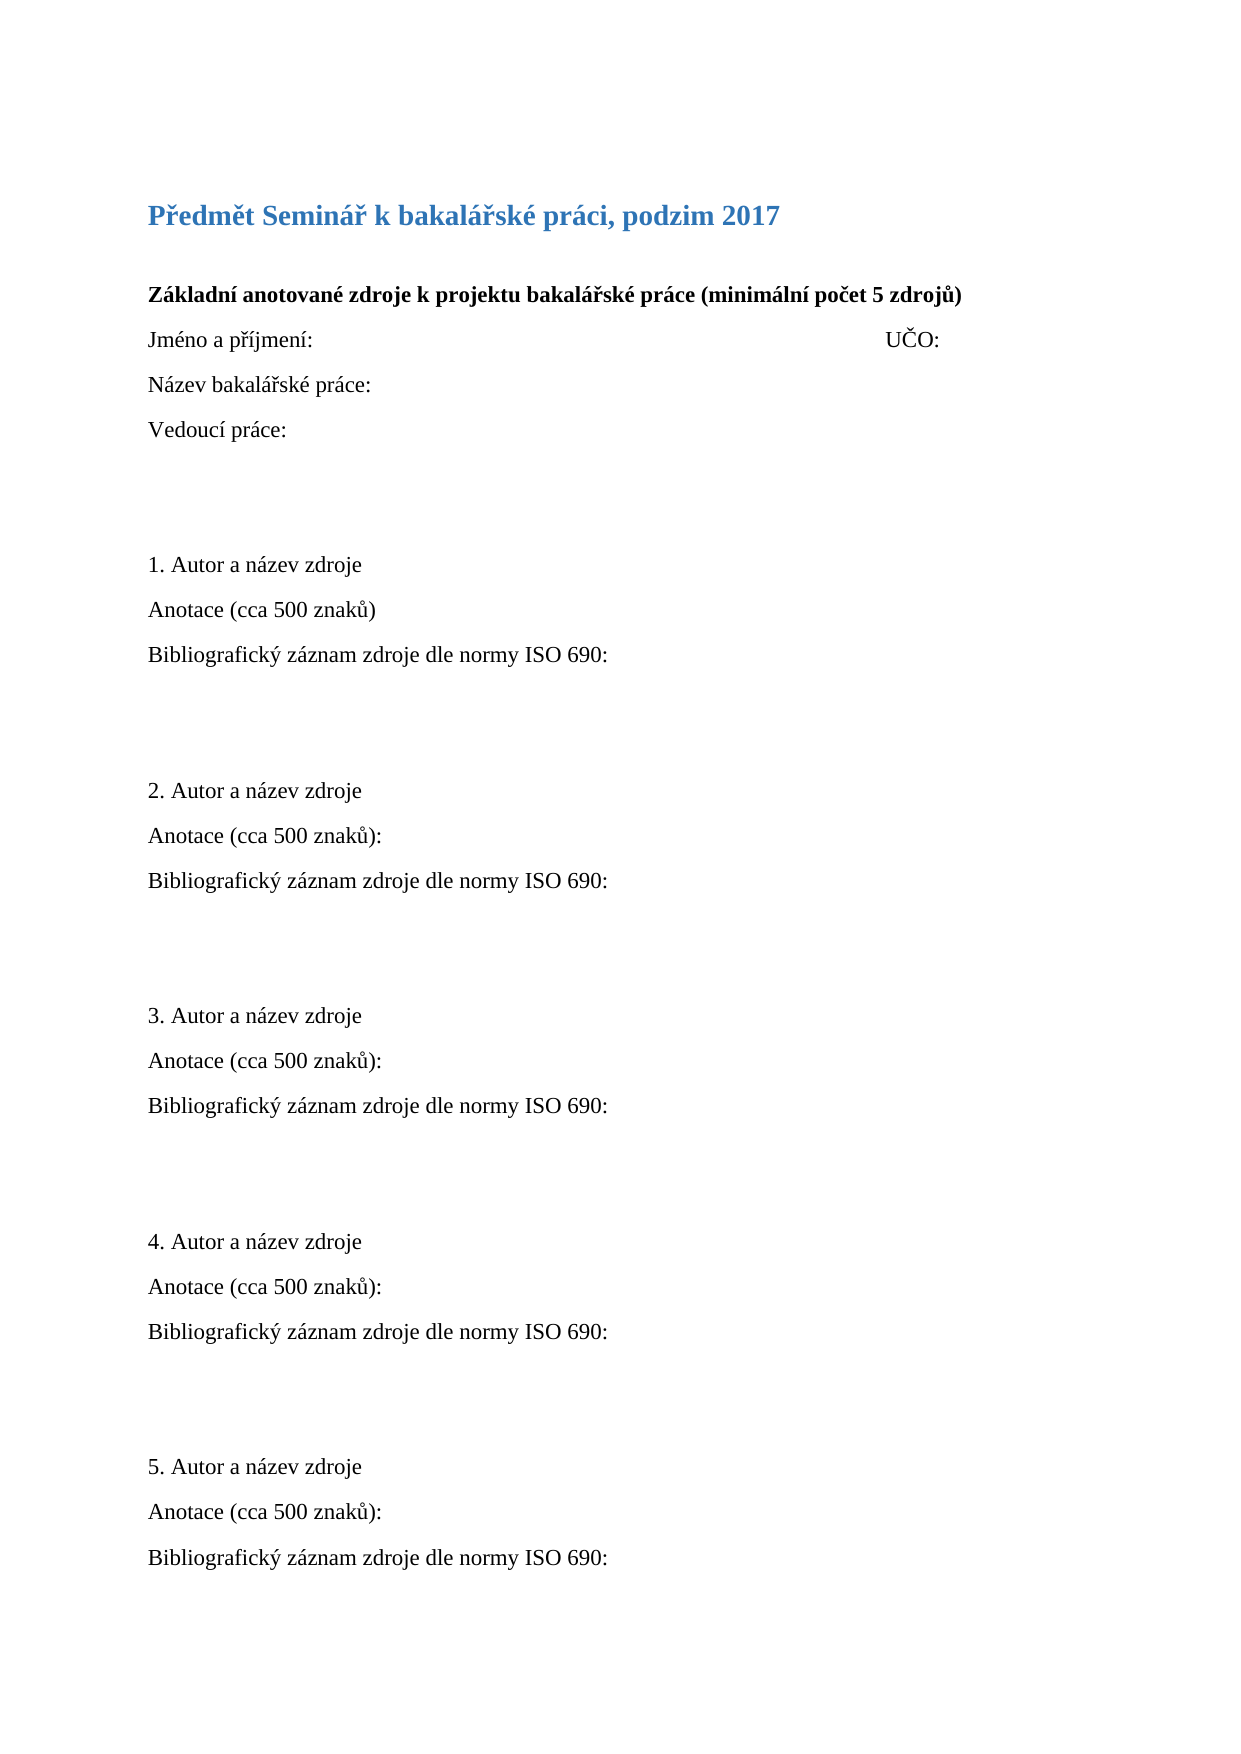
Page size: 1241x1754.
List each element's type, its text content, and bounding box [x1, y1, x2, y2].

text Bibliografický záznam zdroje dle normy ISO 690: [148, 867, 1093, 893]
text Anotace (cca 500 znaků): [148, 1047, 1093, 1074]
text Základní anotované zdroje k projektu bakalářské práce (minimální počet 5 zdrojů) [148, 281, 1093, 307]
text 2. Autor a název zdroje [148, 777, 1093, 803]
text Bibliografický záznam zdroje dle normy ISO 690: [148, 1318, 1093, 1344]
text Jméno a příjmení: UČO: [148, 326, 1093, 352]
text 4. Autor a název zdroje [148, 1228, 1093, 1254]
text Anotace (cca 500 znaků): [148, 1273, 1093, 1299]
text 3. Autor a název zdroje [148, 1002, 1093, 1029]
text Bibliografický záznam zdroje dle normy ISO 690: [148, 1092, 1093, 1119]
text Anotace (cca 500 znaků): [148, 822, 1093, 848]
text 5. Autor a název zdroje [148, 1453, 1093, 1480]
text Vedoucí práce: [148, 416, 1093, 442]
text 1. Autor a název zdroje [148, 551, 1093, 578]
text Bibliografický záznam zdroje dle normy ISO 690: [148, 1543, 1093, 1570]
text Anotace (cca 500 znaků) [148, 596, 1093, 623]
text Název bakalářské práce: [148, 371, 1093, 397]
subtitle Předmět Seminář k bakalářské práci, podzim 2017 [148, 198, 1093, 231]
text Bibliografický záznam zdroje dle normy ISO 690: [148, 641, 1093, 668]
text Anotace (cca 500 znaků): [148, 1498, 1093, 1525]
